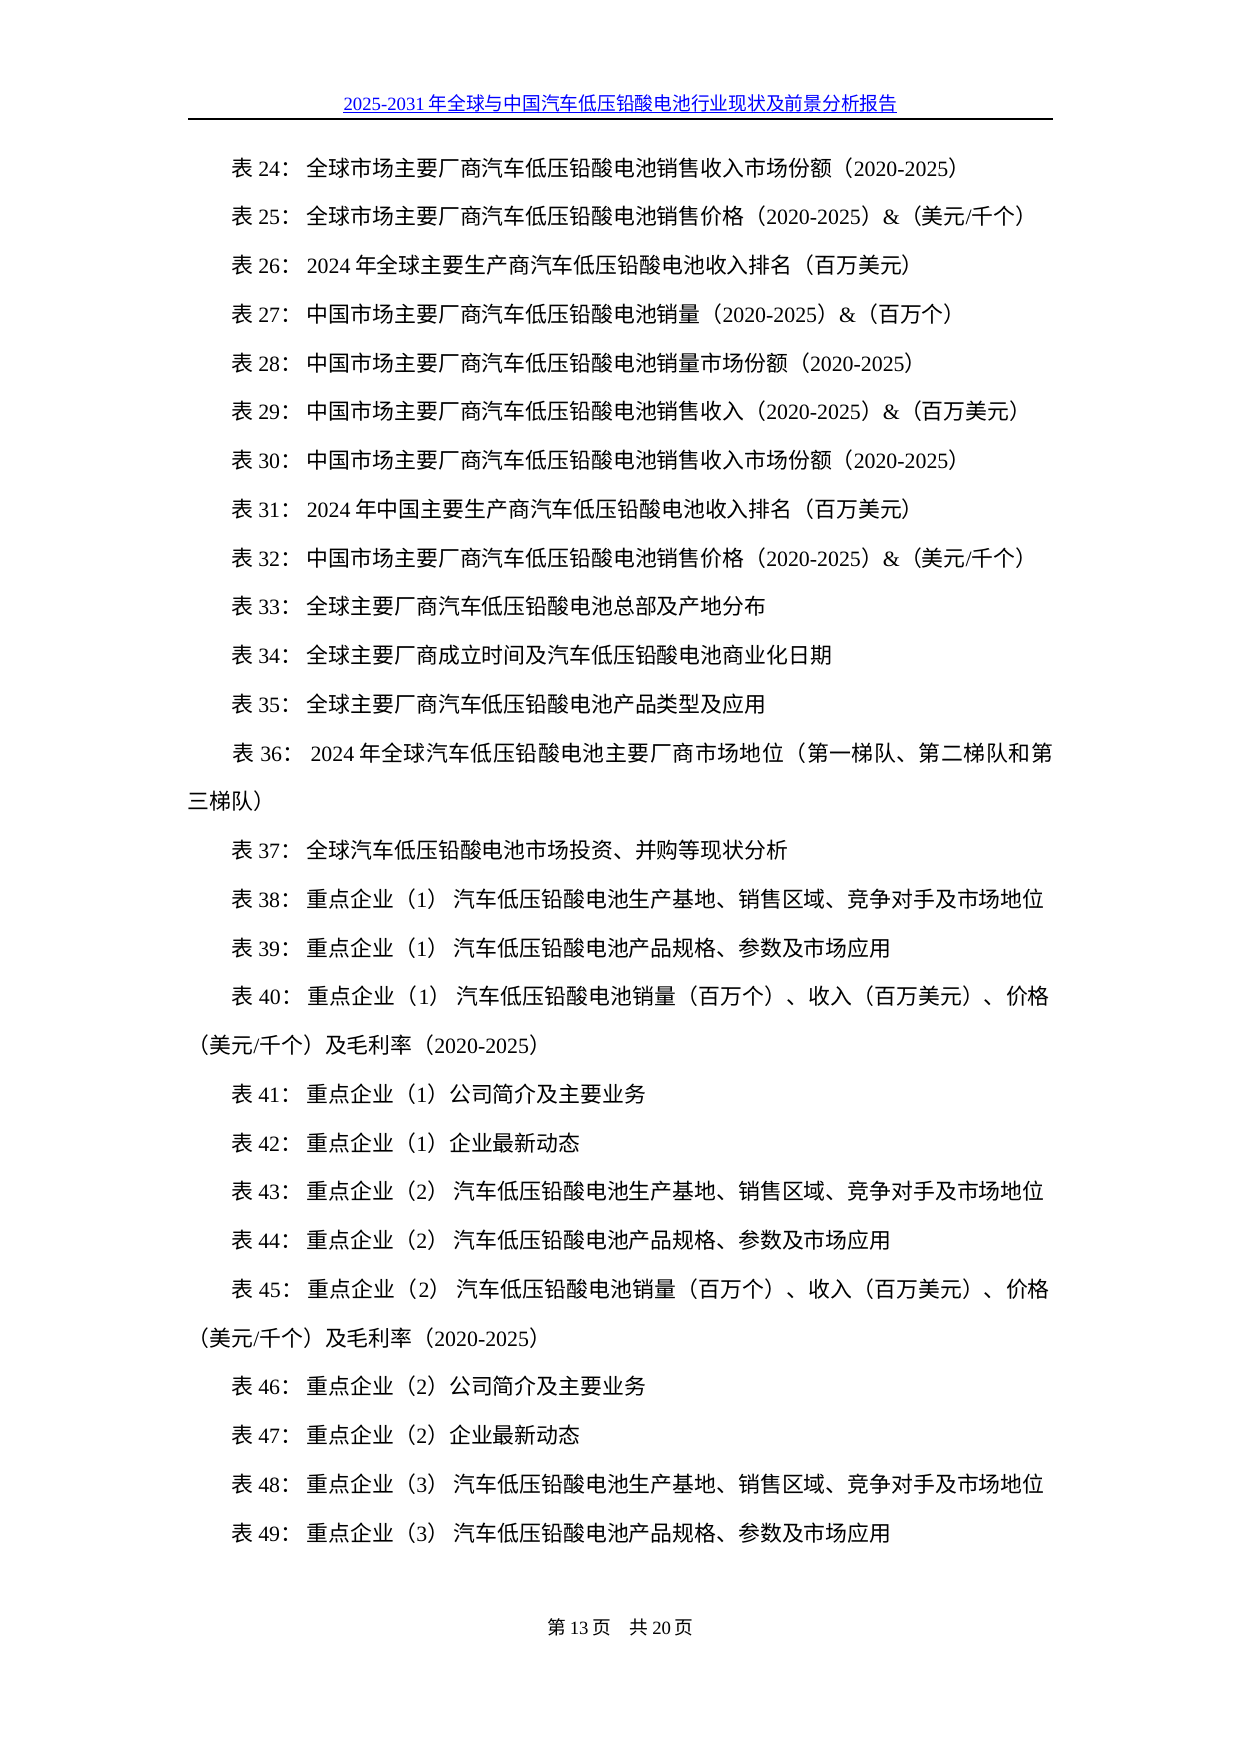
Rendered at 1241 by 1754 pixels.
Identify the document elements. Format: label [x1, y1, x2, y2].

text [187, 150, 1053, 1548]
